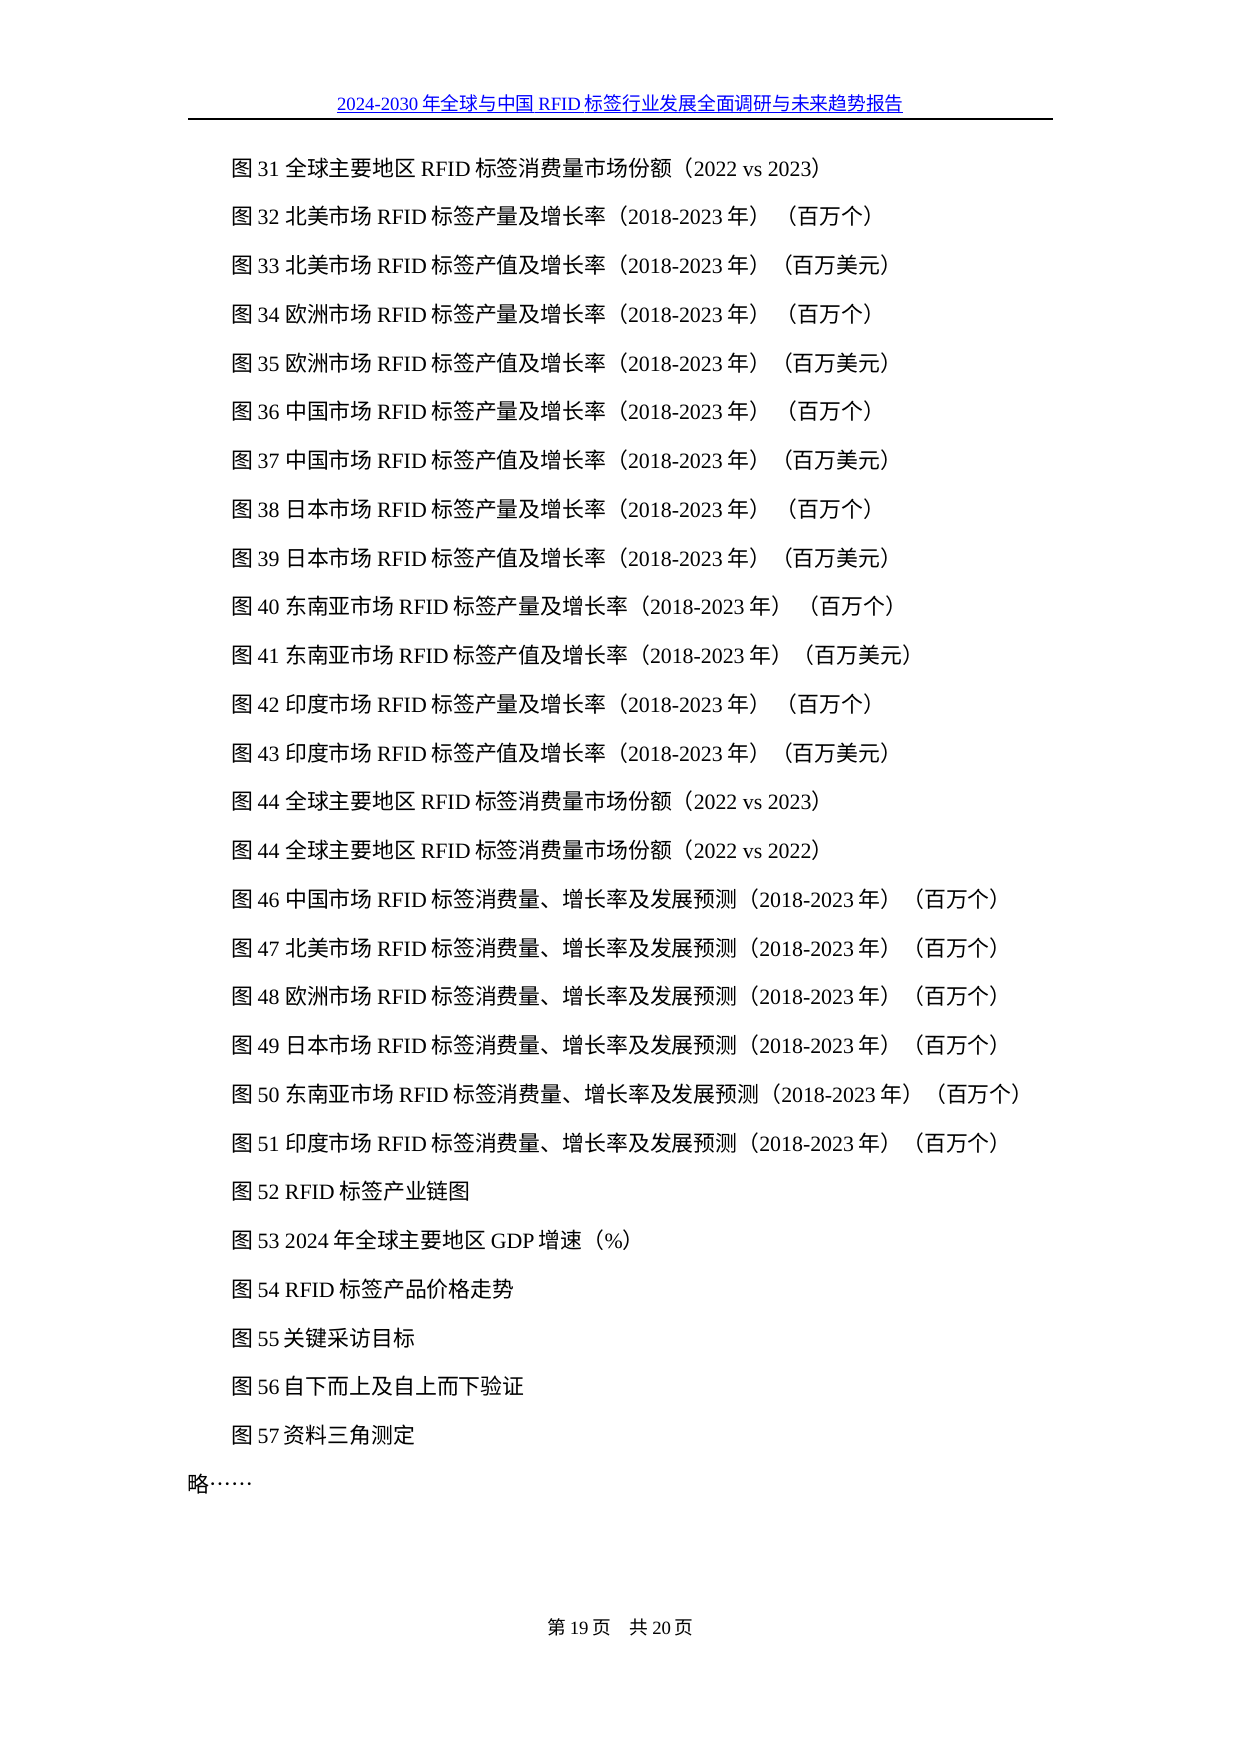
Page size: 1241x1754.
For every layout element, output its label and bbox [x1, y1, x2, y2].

text [187, 150, 1053, 1499]
